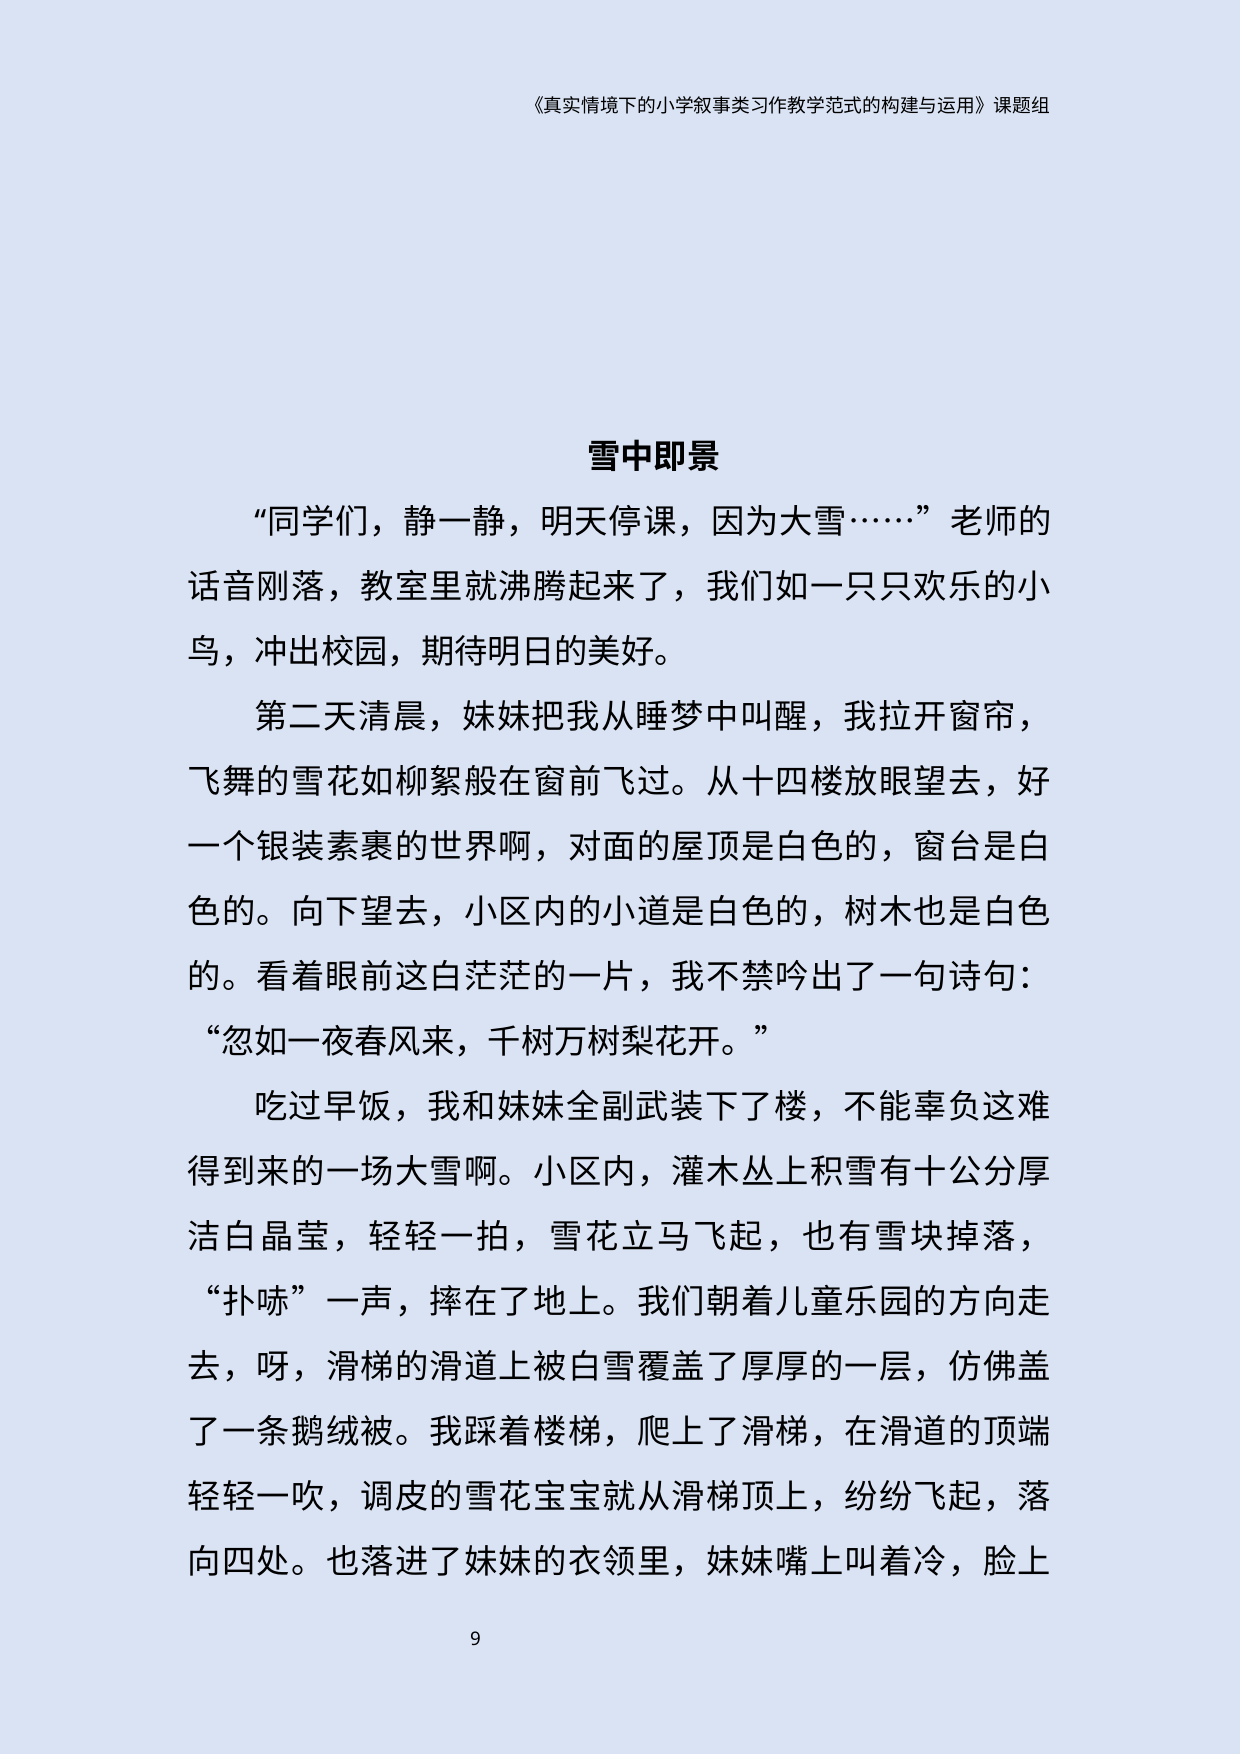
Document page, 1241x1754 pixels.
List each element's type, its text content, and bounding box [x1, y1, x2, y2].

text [187, 1072, 1053, 1592]
text “同学们，静一静，明天停课，因为大雪……”老师的话音刚落，教室里就沸腾起来了，我们如一只只欢乐的小鸟，冲出校园，期待明日的美好。 [187, 487, 1053, 682]
text 雪中即景 [187, 422, 1053, 487]
text 第二天清晨，妹妹把我从睡梦中叫醒，我拉开窗帘，飞舞的雪花如柳絮般在窗前飞过。从十四楼放眼望去，好一个银装素裹的世界啊，对面的屋顶是白色的，窗台是白色的。向下望去，小区内的小道是白色的，树木也是白色的。看着眼前这白茫茫的一片，我不禁吟出了一句诗句：“忽如一夜春风来，千树万树梨花开。” [187, 682, 1053, 1072]
